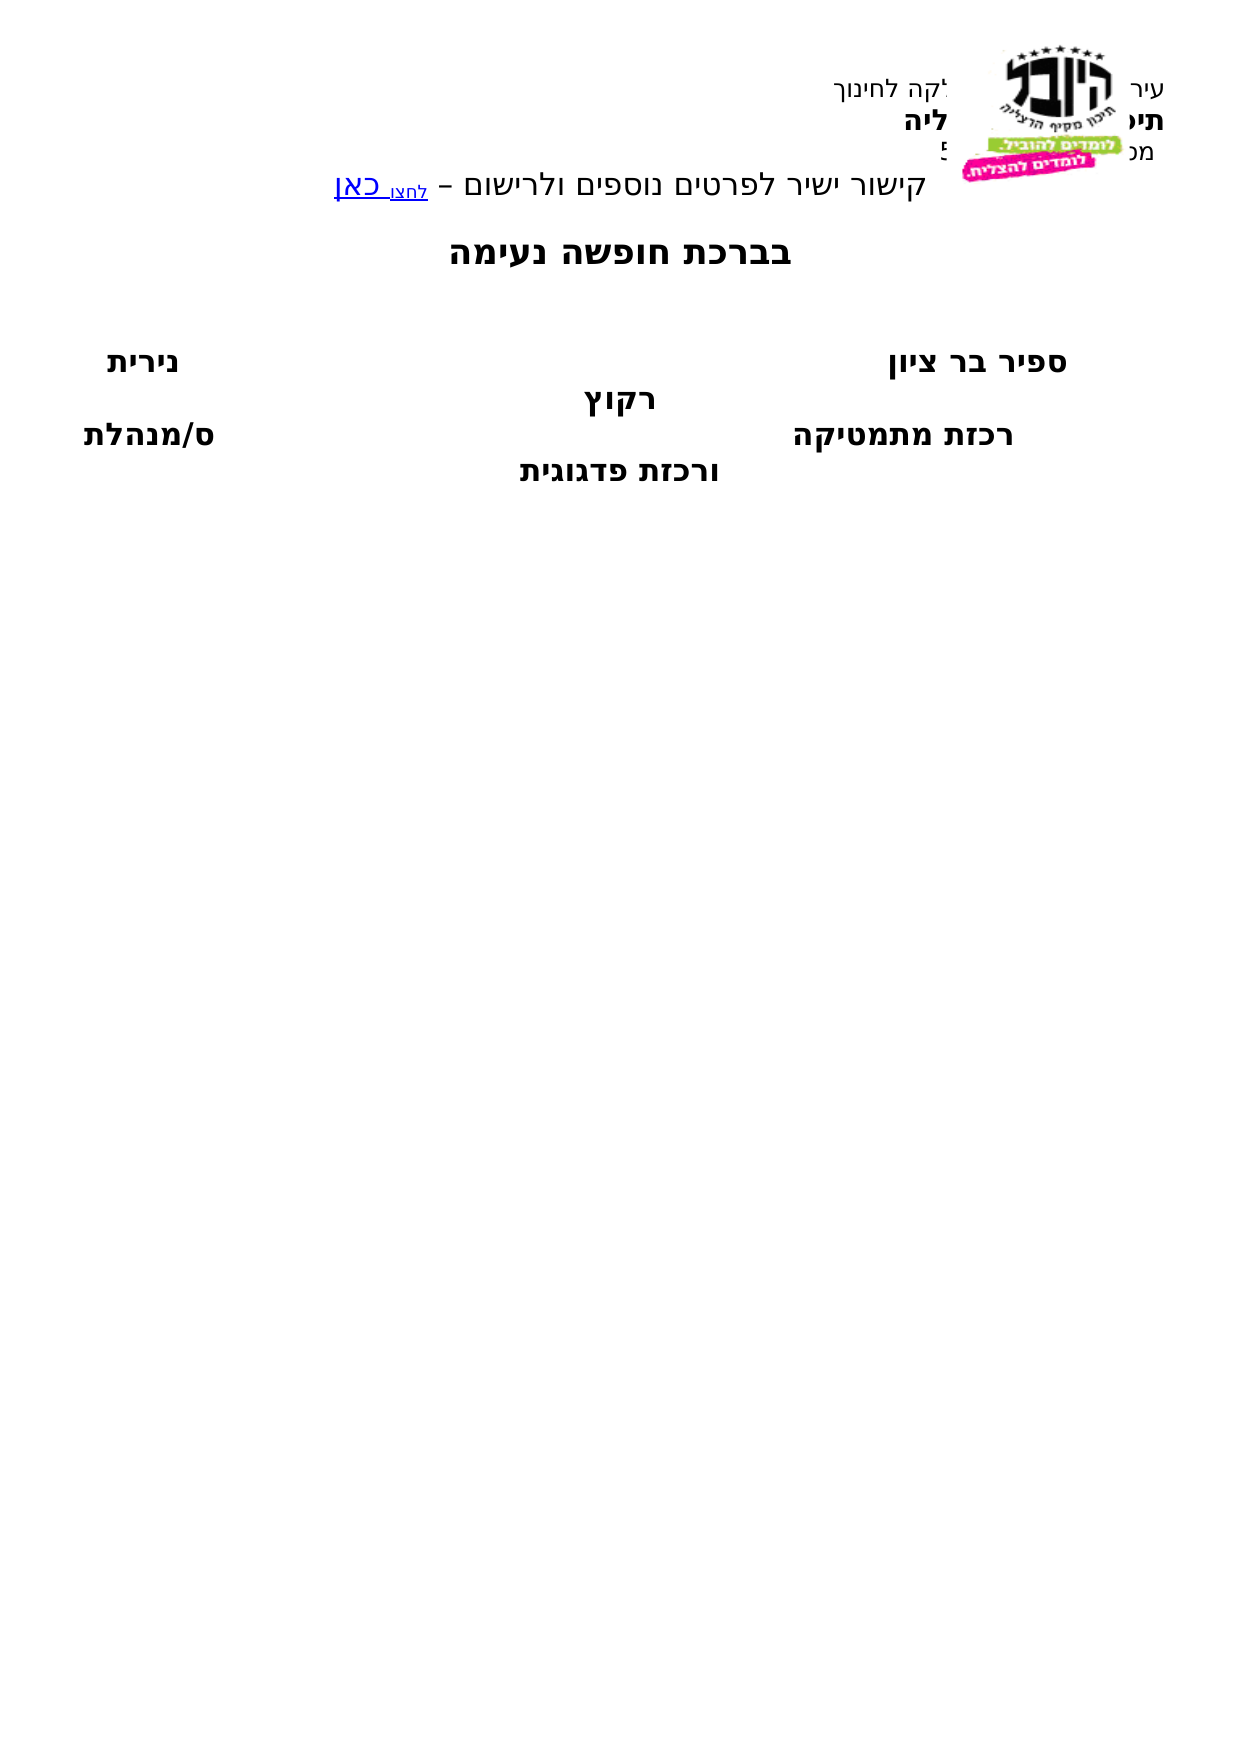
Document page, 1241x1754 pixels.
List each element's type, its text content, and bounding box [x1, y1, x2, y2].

text ספיר בר ציון נירית רקוץ [75, 344, 1165, 416]
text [75, 166, 1168, 231]
picture [945, 35, 1129, 188]
text בברכת חופשה נעימה [75, 231, 1165, 272]
text רכזת מתמטיקה ס/מנהלת ורכזת פדגוגית [75, 416, 1165, 489]
